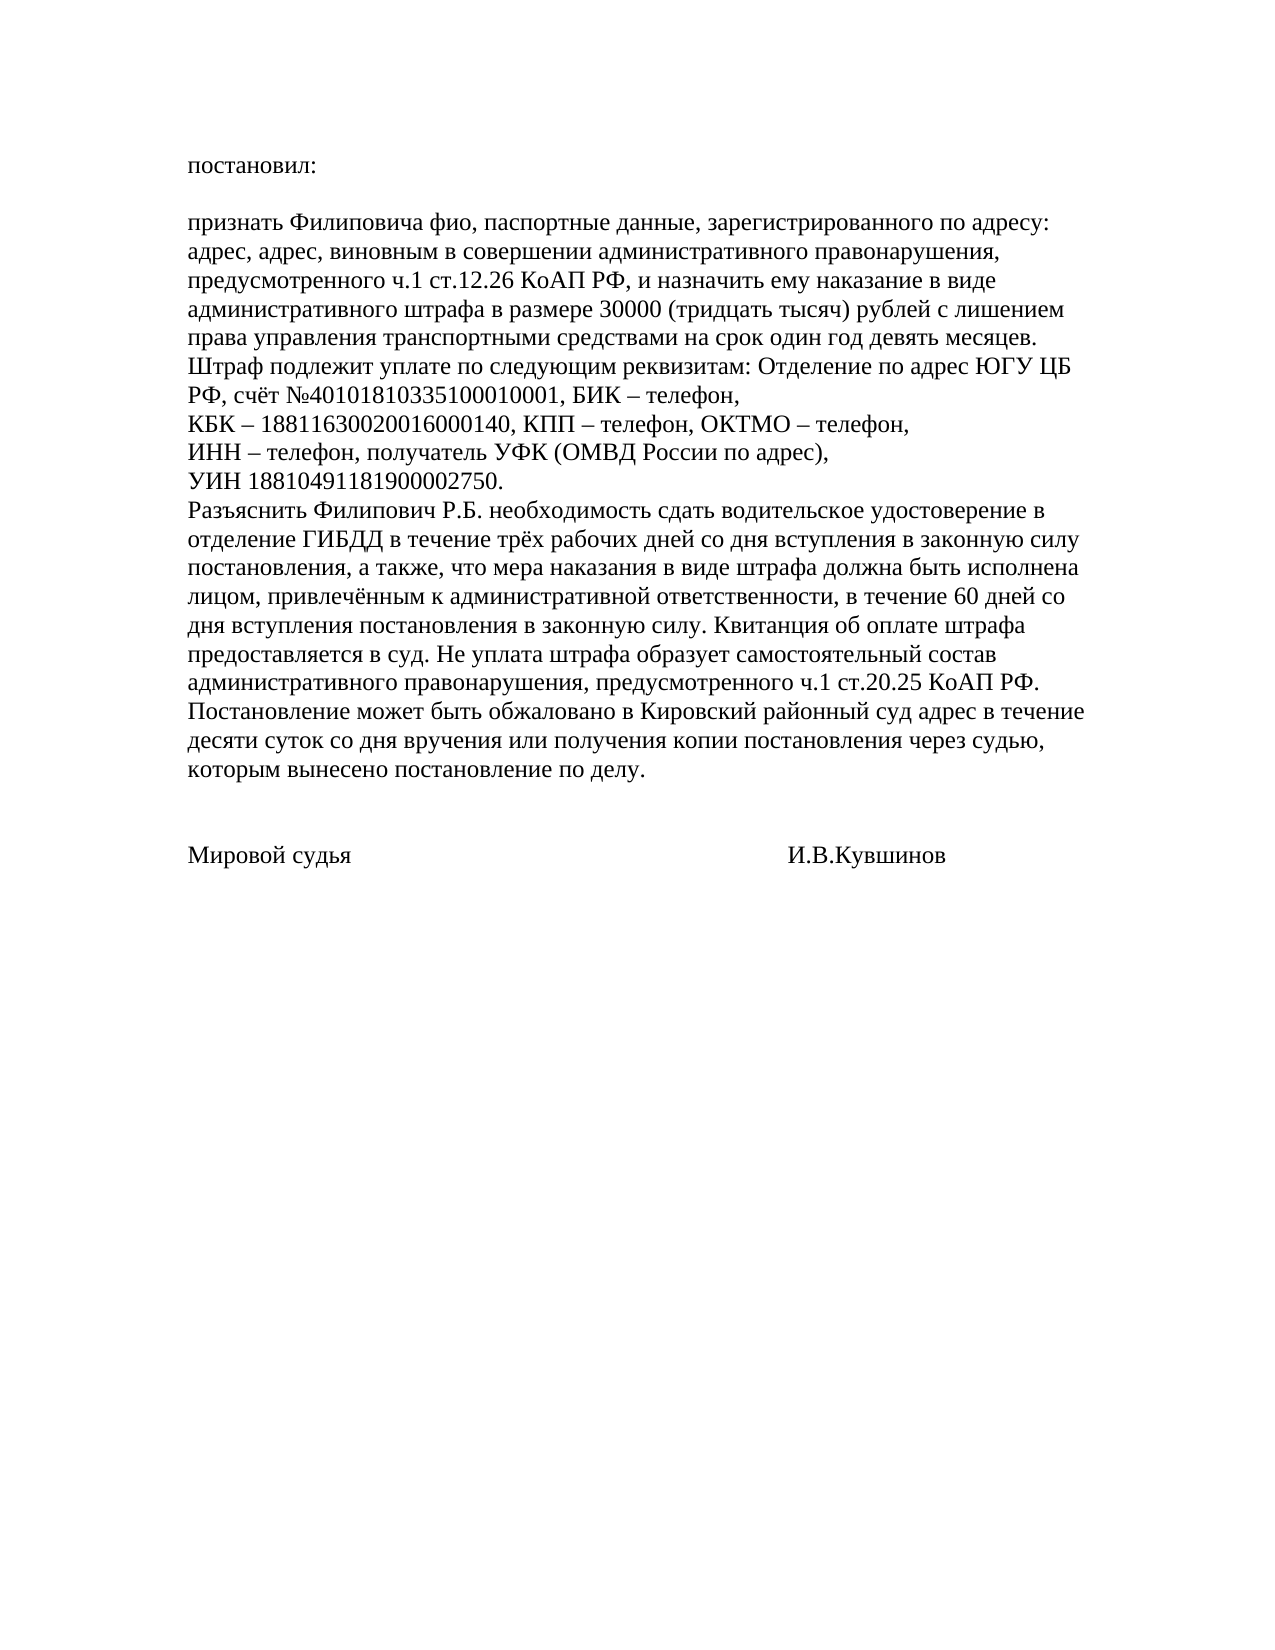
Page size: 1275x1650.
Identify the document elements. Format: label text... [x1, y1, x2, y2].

text постановил: [187, 150, 1087, 179]
text КБК – 18811630020016000140, КПП – телефон, ОКТМО – телефон, [187, 409, 1087, 437]
text Разъяснить Филипович Р.Б. необходимость сдать водительское удостоверение в отделение ГИБДД в течение трёх рабочих дней со дня вступления в законную силу постановления, а также, что мера наказания в виде штрафа должна быть исполнена лицом, привлечённым к административной ответственности, в течение 60 дней со дня вступления постановления в законную силу. Квитанция об оплате штрафа предоставляется в суд. Не уплата штрафа образует самостоятельный состав административного правонарушения, предусмотренного ч.1 ст.20.25 КоАП РФ. [187, 495, 1087, 696]
text Мировой судья И.В.Кувшинов [187, 840, 1087, 869]
text ИНН – телефон, получатель УФК (ОМВД России по адрес), [187, 437, 1087, 466]
text Постановление может быть обжаловано в Кировский районный суд адрес в течение десяти суток со дня вручения или получения копии постановления через судью, которым вынесено постановление по делу. [187, 696, 1087, 782]
text Штраф подлежит уплате по следующим реквизитам: Отделение по адрес ЮГУ ЦБ РФ, счёт №40101810335100010001, БИК – телефон, [187, 351, 1087, 409]
text УИН 18810491181900002750. [187, 466, 1087, 495]
text признать Филиповича фио, паспортные данные, зарегистрированного по адресу: адрес, адрес, виновным в совершении административного правонарушения, предусмотренного ч.1 ст.12.26 КоАП РФ, и назначить ему наказание в виде административного штрафа в размере 30000 (тридцать тысяч) рублей с лишением права управления транспортными средствами на срок один год девять месяцев. [187, 207, 1087, 351]
